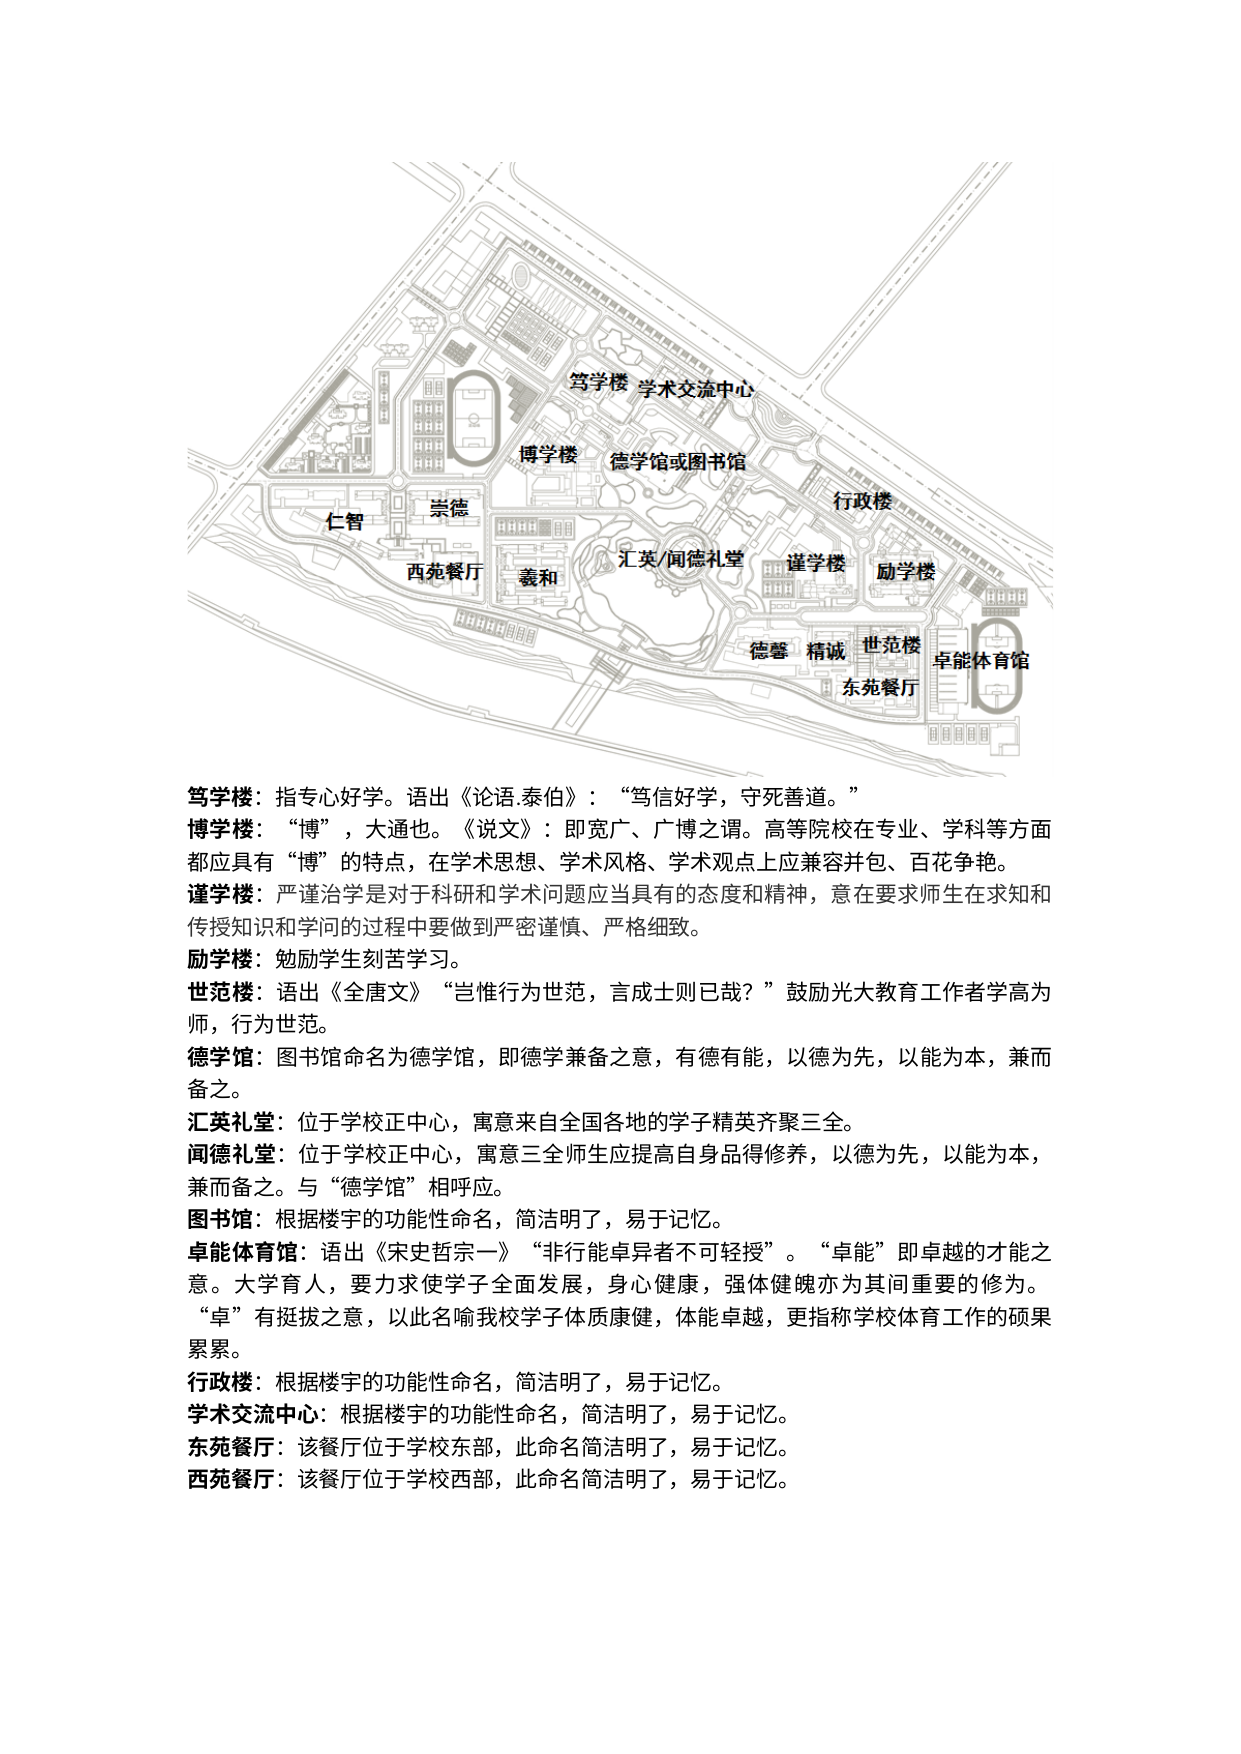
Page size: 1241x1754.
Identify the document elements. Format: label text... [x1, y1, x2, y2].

picture [187, 162, 1054, 779]
text 汇英礼堂：位于学校正中心，寓意来自全国各地的学子精英齐聚三全。 [187, 1104, 1053, 1137]
text 德学馆：图书馆命名为德学馆，即德学兼备之意，有德有能，以德为先，以能为本，兼而备之。 [187, 1039, 1053, 1104]
text 博学楼：“博”，大通也。《说文》：即宽广、广博之谓。高等院校在专业、学科等方面都应具有“博”的特点，在学术思想、学术风格、学术观点上应兼容并包、百花争艳。 [187, 812, 1053, 877]
text 卓能体育馆：语出《宋史哲宗一》“非行能卓异者不可轻授”。“卓能”即卓越的才能之意。大学育人，要力求使学子全面发展，身心健康，强体健魄亦为其间重要的修为。“卓”有挺拔之意，以此名喻我校学子体质康健，体能卓越，更指称学校体育工作的硕果累累。 [187, 1234, 1053, 1364]
text 励学楼：勉励学生刻苦学习。 [187, 942, 1053, 974]
text 学术交流中心：根据楼宇的功能性命名，简洁明了，易于记忆。 [187, 1397, 1053, 1429]
text 图书馆：根据楼宇的功能性命名，简洁明了，易于记忆。 [187, 1202, 1053, 1234]
text 笃学楼：指专心好学。语出《论语.泰伯》：“笃信好学，守死善道。” [187, 779, 1053, 812]
text 西苑餐厅：该餐厅位于学校西部，此命名简洁明了，易于记忆。 [187, 1462, 1053, 1494]
text 闻德礼堂：位于学校正中心，寓意三全师生应提高自身品得修养，以德为先，以能为本，兼而备之。与“德学馆”相呼应。 [187, 1137, 1053, 1202]
text 行政楼：根据楼宇的功能性命名，简洁明了，易于记忆。 [187, 1364, 1053, 1397]
text 东苑餐厅：该餐厅位于学校东部，此命名简洁明了，易于记忆。 [187, 1429, 1053, 1462]
text 谨学楼：严谨治学是对于科研和学术问题应当具有的态度和精神，意在要求师生在求知和传授知识和学问的过程中要做到严密谨慎、严格细致。 [187, 877, 1053, 942]
text 世范楼：语出《全唐文》“岂惟行为世范，言成士则已哉？”鼓励光大教育工作者学高为师，行为世范。 [187, 974, 1053, 1039]
